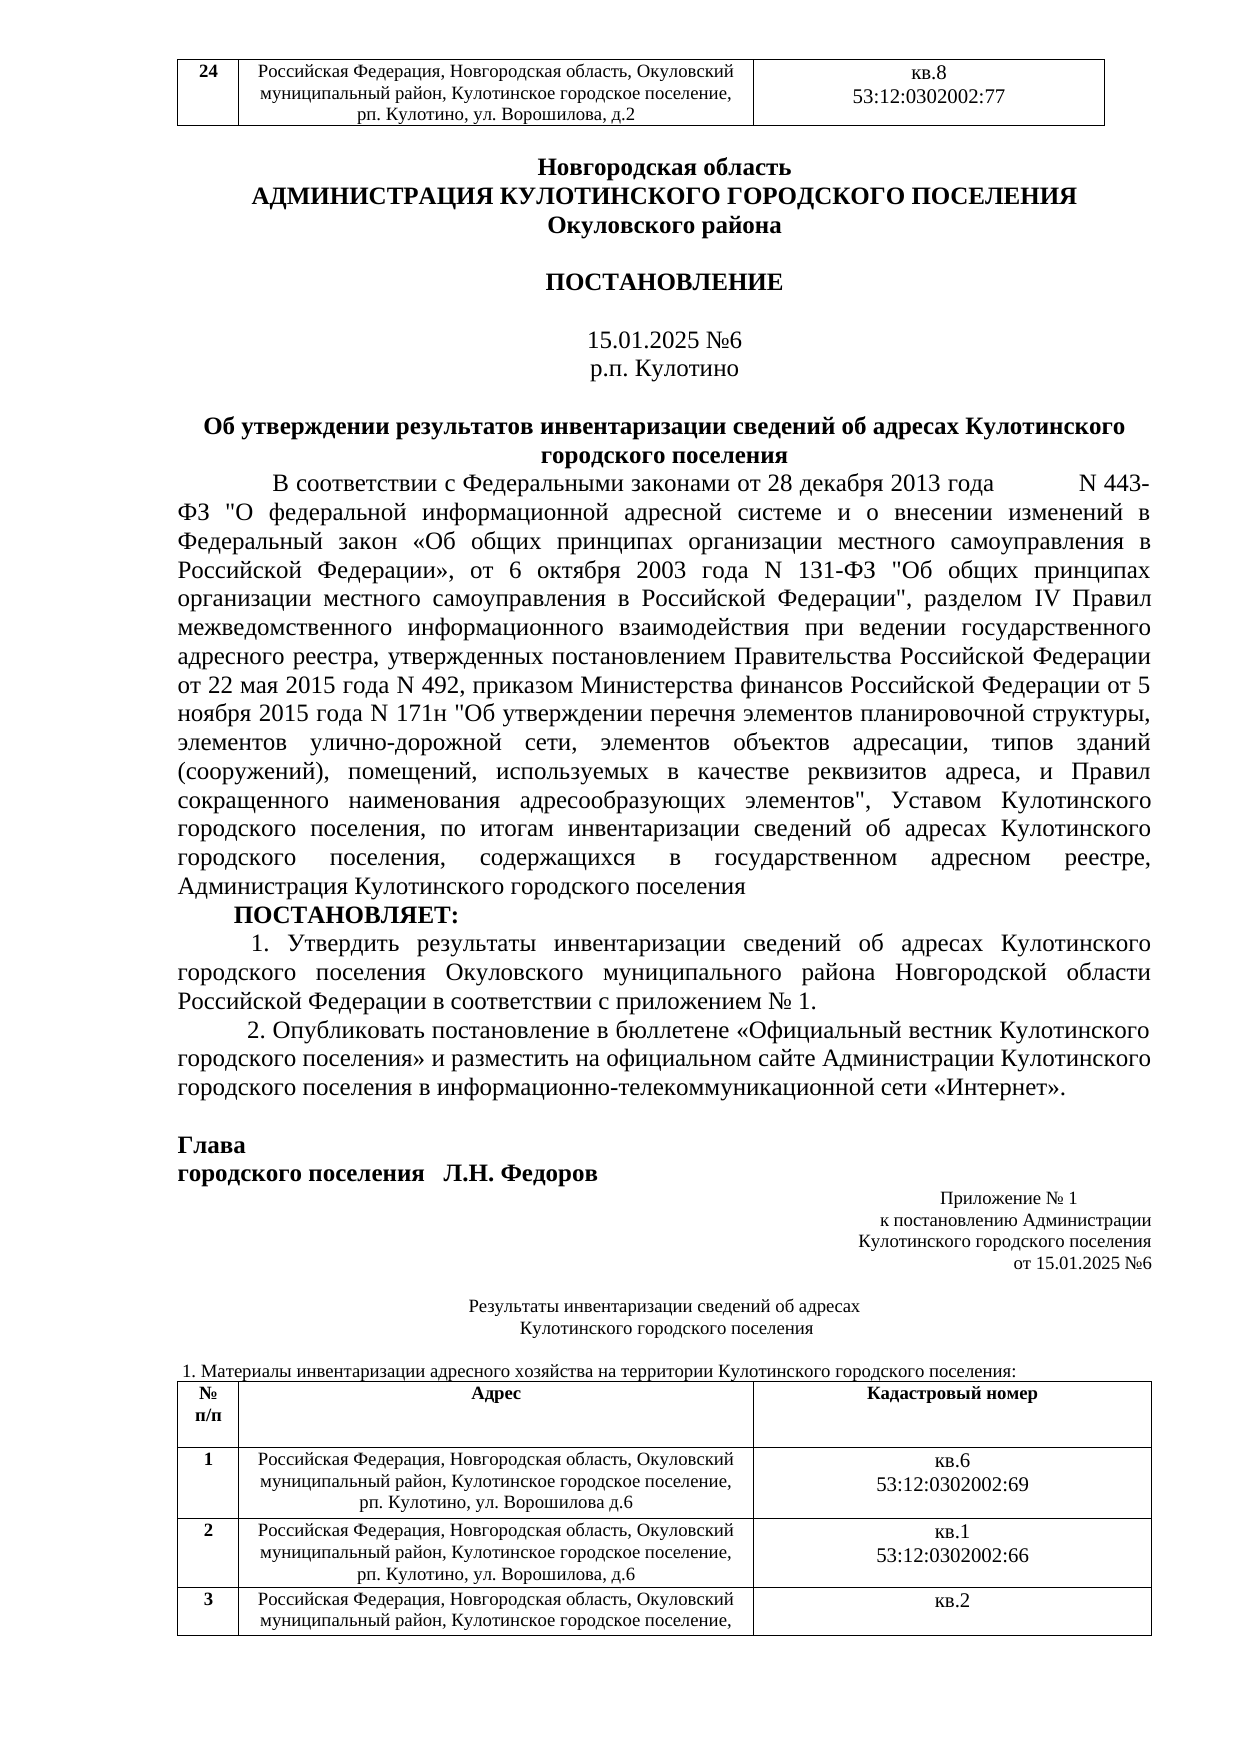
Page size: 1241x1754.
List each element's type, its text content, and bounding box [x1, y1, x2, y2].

table_cell кв.6 53:12:0302002:69 [754, 1448, 1151, 1518]
table_header № п/п [178, 1382, 238, 1447]
text 1. Материалы инвентаризации адресного хозяйства на территории Кулотинского городского поселения: [177, 1360, 1152, 1381]
table_cell 24 [178, 60, 238, 125]
text р.п. Кулотино [177, 353, 1152, 382]
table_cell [754, 1588, 1151, 1635]
text к постановлению Администрации [177, 1209, 1152, 1230]
table_cell Российская Федерация, Новгородская область, Окуловский муниципальный район, Кулотинское городское поселение, рп. Кулотино, ул. Ворошилова, д.6 [239, 1519, 753, 1587]
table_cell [239, 1588, 753, 1635]
table_header Адрес [239, 1382, 753, 1447]
table_cell Российская Федерация, Новгородская область, Окуловский муниципальный район, Кулотинское городское поселение, рп. Кулотино, ул. Ворошилова д.6 [239, 1448, 753, 1518]
text ПОСТАНОВЛЯЕТ: [177, 900, 1152, 928]
text ПОСТАНОВЛЕНИЕ [177, 267, 1152, 296]
text от 15.01.2025 №6 [177, 1252, 1152, 1273]
text городского поселения Л.Н. Федоров [177, 1158, 1152, 1187]
table_header Кадастровый номер [754, 1382, 1151, 1447]
table_cell 1 [178, 1448, 238, 1518]
text Новгородская область [177, 152, 1152, 181]
table_cell 2 [178, 1519, 238, 1587]
text Об утверждении результатов инвентаризации сведений об адресах Кулотинского городского поселения [177, 411, 1152, 468]
text Кулотинского городского поселения [177, 1230, 1152, 1252]
table_cell кв.1 53:12:0302002:66 [754, 1519, 1151, 1587]
text Кулотинского городского поселения [177, 1317, 1152, 1338]
text АДМИНИСТРАЦИЯ КУЛОТИНСКОГО ГОРОДСКОГО ПОСЕЛЕНИЯ Окуловского района [177, 181, 1152, 238]
text 1. Утвердить результаты инвентаризации сведений об адресах Кулотинского городского поселения Окуловского муниципального района Новгородской области Российской Федерации в соответствии с приложением № 1. [177, 928, 1152, 1015]
text В соответствии с Федеральными законами от 28 декабря 2013 года N 443-ФЗ "О федеральной информационной адресной системе и о внесении изменений в Федеральный закон «Об общих принципах организации местного самоуправления в Российской Федерации», от 6 октября 2003 года N 131-ФЗ "Об общих принципах организации местного самоуправления в Российской Федерации", разделом IV Правил межведомственного информационного взаимодействия при ведении государственного адресного реестра, утвержденных постановлением Правительства Российской Федерации от 22 мая 2015 года N 492, приказом Министерства финансов Российской Федерации от 5 ноября 2015 года N 171н "Об утверждении перечня элементов планировочной структуры, элементов улично-дорожной сети, элементов объектов адресации, типов зданий (сооружений), помещений, используемых в качестве реквизитов адреса, и Правил сокращенного наименования адресообразующих элементов", Уставом Кулотинского городского поселения, по итогам инвентаризации сведений об адресах Кулотинского городского поселения, содержащихся в государственном адресном реестре, Администрация Кулотинского городского поселения [177, 468, 1152, 900]
text Глава [177, 1130, 1152, 1158]
text 15.01.2025 №6 [177, 325, 1152, 353]
table_cell кв.8 53:12:0302002:77 [754, 60, 1104, 125]
text Приложение № 1 [177, 1187, 1152, 1209]
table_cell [239, 60, 753, 125]
table_cell 3 [178, 1588, 238, 1635]
text Результаты инвентаризации сведений об адресах [177, 1295, 1152, 1317]
text 2. Опубликовать постановление в бюллетене «Официальный вестник Кулотинского городского поселения» и разместить на официальном сайте Администрации Кулотинского городского поселения в информационно-телекоммуникационной сети «Интернет». [177, 1015, 1152, 1101]
